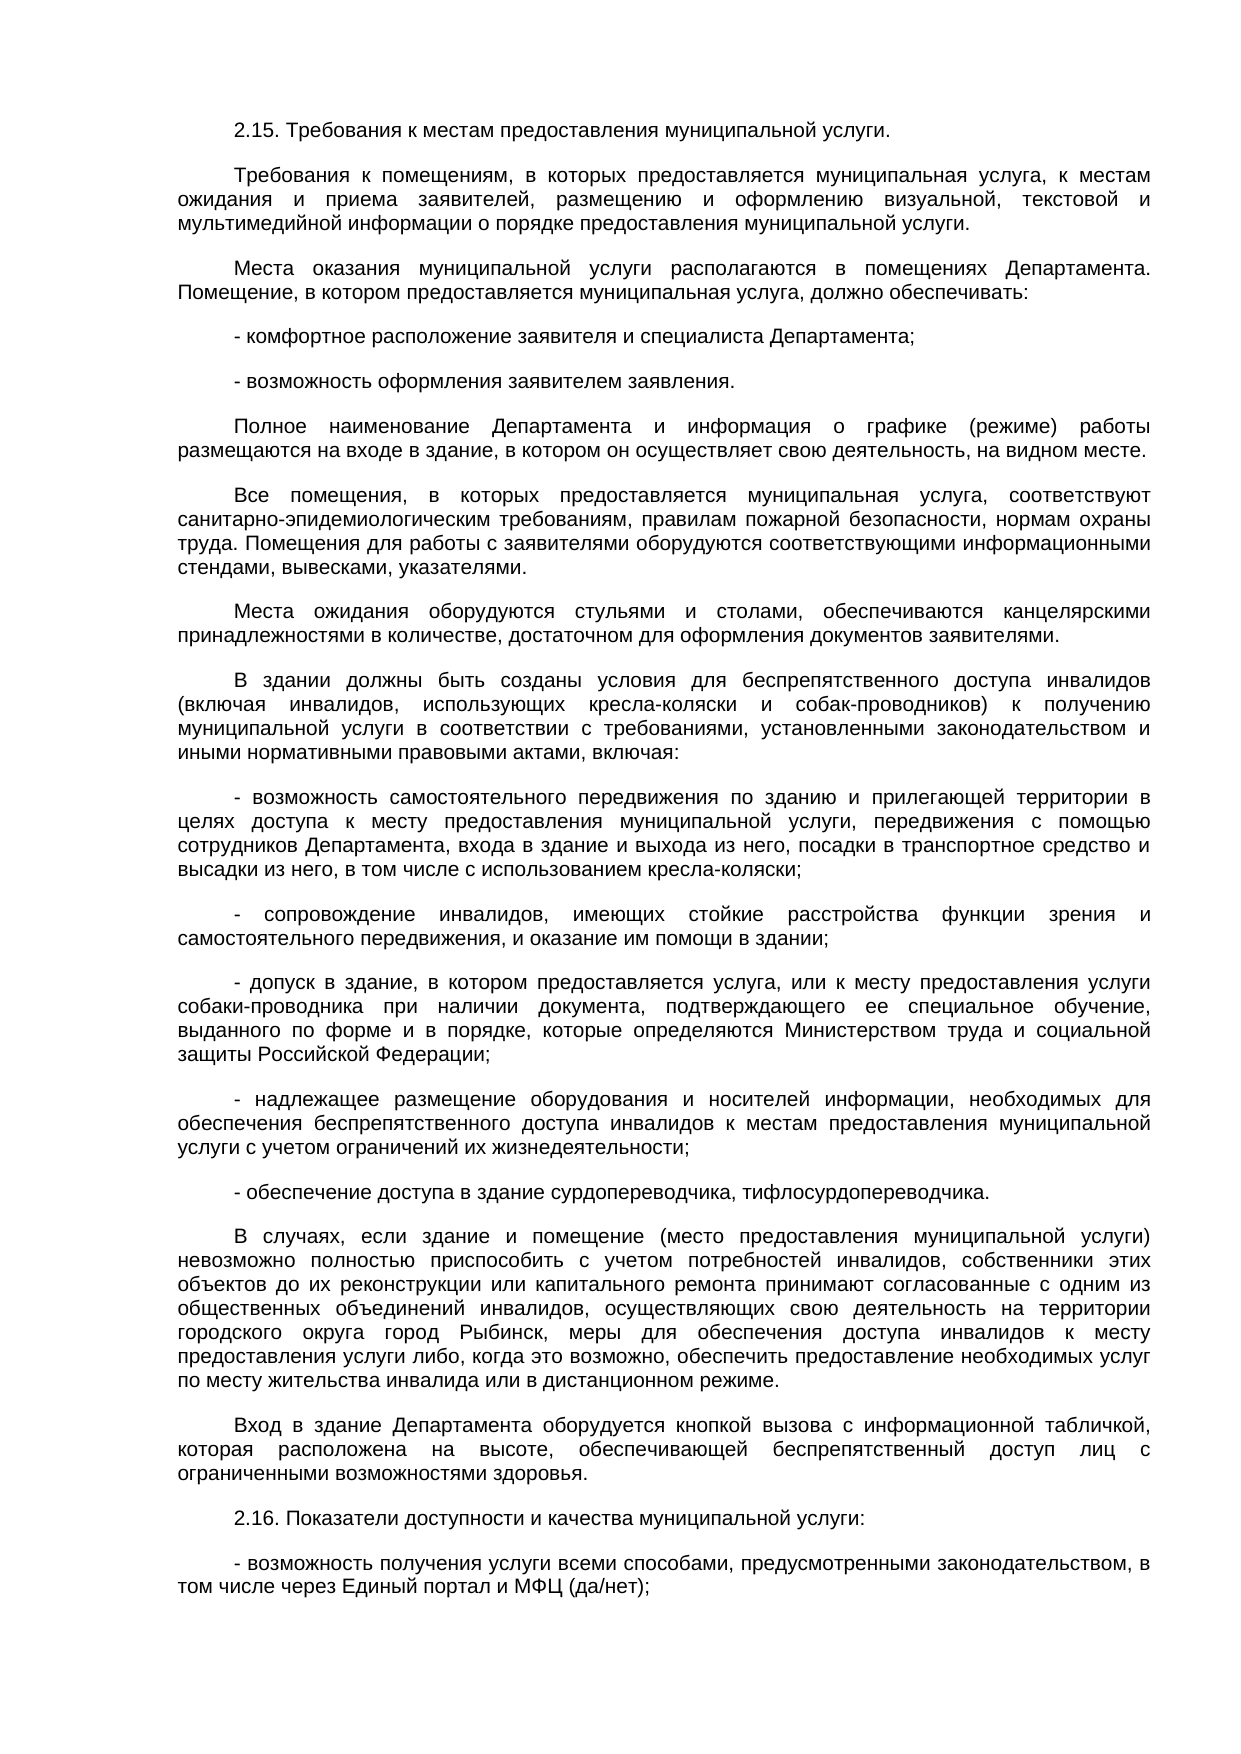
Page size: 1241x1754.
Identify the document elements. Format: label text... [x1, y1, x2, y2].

text - сопровождение инвалидов, имеющих стойкие расстройства функции зрения и самостоятельного передвижения, и оказание им помощи в здании; [177, 901, 1152, 949]
text - возможность получения услуги всеми способами, предусмотренными законодательством, в том числе через Единый портал и МФЦ (да/нет); [177, 1550, 1152, 1598]
text - возможность самостоятельного передвижения по зданию и прилегающей территории в целях доступа к месту предоставления муниципальной услуги, передвижения с помощью сотрудников Департамента, входа в здание и выхода из него, посадки в транспортное средство и высадки из него, в том числе с использованием кресла-коляски; [177, 785, 1152, 881]
text Места оказания муниципальной услуги располагаются в помещениях Департамента. Помещение, в котором предоставляется муниципальная услуга, должно обеспечивать: [177, 256, 1152, 303]
text Места ожидания оборудуются стульями и столами, обеспечиваются канцелярскими принадлежностями в количестве, достаточном для оформления документов заявителями. [177, 599, 1152, 647]
text 2.15. Требования к местам предоставления муниципальной услуги. [177, 118, 1152, 142]
text - комфортное расположение заявителя и специалиста Департамента; [177, 324, 1152, 348]
text Вход в здание Департамента оборудуется кнопкой вызова с информационной табличкой, которая расположена на высоте, обеспечивающей беспрепятственный доступ лиц с ограниченными возможностями здоровья. [177, 1413, 1152, 1485]
text - допуск в здание, в котором предоставляется услуга, или к месту предоставления услуги собаки-проводника при наличии документа, подтверждающего ее специальное обучение, выданного по форме и в порядке, которые определяются Министерством труда и социальной защиты Российской Федерации; [177, 970, 1152, 1066]
text - надлежащее размещение оборудования и носителей информации, необходимых для обеспечения беспрепятственного доступа инвалидов к местам предоставления муниципальной услуги с учетом ограничений их жизнедеятельности; [177, 1087, 1152, 1159]
text Полное наименование Департамента и информация о графике (режиме) работы размещаются на входе в здание, в котором он осуществляет свою деятельность, на видном месте. [177, 414, 1152, 462]
text - возможность оформления заявителем заявления. [177, 369, 1152, 393]
text В случаях, если здание и помещение (место предоставления муниципальной услуги) невозможно полностью приспособить с учетом потребностей инвалидов, собственники этих объектов до их реконструкции или капитального ремонта принимают согласованные с одним из общественных объединений инвалидов, осуществляющих свою деятельность на территории городского округа город Рыбинск, меры для обеспечения доступа инвалидов к месту предоставления услуги либо, когда это возможно, обеспечить предоставление необходимых услуг по месту жительства инвалида или в дистанционном режиме. [177, 1224, 1152, 1392]
text В здании должны быть созданы условия для беспрепятственного доступа инвалидов (включая инвалидов, использующих кресла-коляски и собак-проводников) к получению муниципальной услуги в соответствии с требованиями, установленными законодательством и иными нормативными правовыми актами, включая: [177, 668, 1152, 764]
text - обеспечение доступа в здание сурдопереводчика, тифлосурдопереводчика. [177, 1179, 1152, 1203]
text 2.16. Показатели доступности и качества муниципальной услуги: [177, 1506, 1152, 1529]
text Требования к помещениям, в которых предоставляется муниципальная услуга, к местам ожидания и приема заявителей, размещению и оформлению визуальной, текстовой и мультимедийной информации о порядке предоставления муниципальной услуги. [177, 163, 1152, 235]
text Все помещения, в которых предоставляется муниципальная услуга, соответствуют санитарно-эпидемиологическим требованиям, правилам пожарной безопасности, нормам охраны труда. Помещения для работы с заявителями оборудуются соответствующими информационными стендами, вывесками, указателями. [177, 483, 1152, 578]
